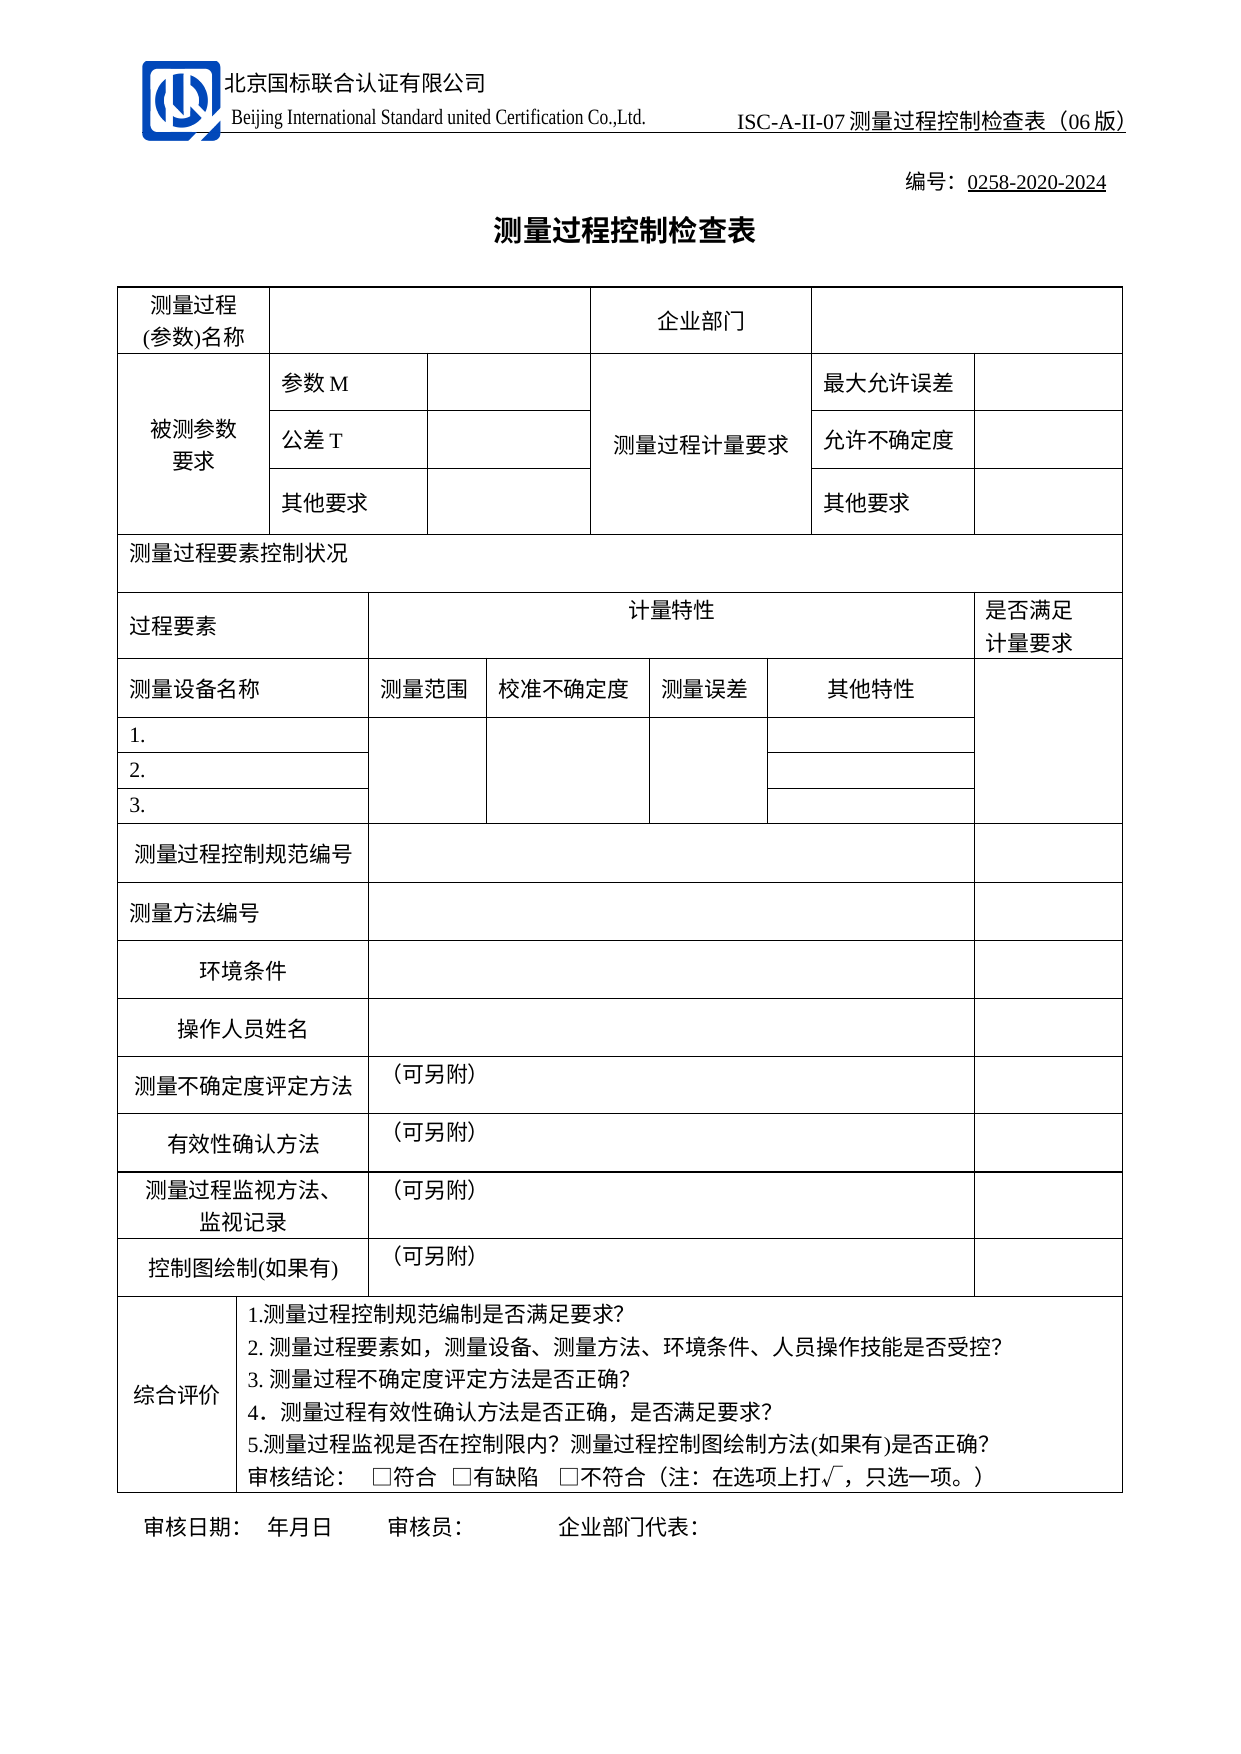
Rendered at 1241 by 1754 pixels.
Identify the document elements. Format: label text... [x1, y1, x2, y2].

table_cell 测量过程监视方法、 监视记录 [118, 1173, 368, 1237]
table_cell 其他要求 [812, 469, 974, 534]
table_cell 1. [118, 718, 368, 752]
table_cell 最大允许误差 [812, 354, 974, 410]
table_cell 环境条件 [118, 941, 368, 998]
table_cell [650, 718, 767, 823]
table_cell 测量范围 [369, 659, 486, 717]
table_cell [975, 659, 1122, 823]
table_cell 校准不确定度 [487, 659, 649, 717]
table_cell [768, 718, 974, 752]
table_cell [369, 824, 974, 882]
table_cell 测量误差 [650, 659, 767, 717]
table_cell 其他要求 [270, 469, 427, 534]
table_header 测量过程 (参数)名称 [118, 288, 269, 352]
table_cell 2. [118, 753, 368, 788]
table_cell （可另附） [369, 1173, 974, 1237]
table_cell [975, 824, 1122, 882]
table_cell [975, 1239, 1122, 1296]
table_cell [428, 469, 590, 534]
table_cell 其他特性 [768, 659, 974, 717]
table_cell [369, 718, 486, 823]
text 编号：0258-2020-2024 [144, 164, 1106, 196]
table_cell 参数M [270, 354, 427, 410]
table_header 企业部门 [591, 288, 811, 352]
table_cell 综合评价 [118, 1297, 236, 1492]
table_cell 控制图绘制(如果有) [118, 1239, 368, 1296]
table_cell 3. [118, 789, 368, 823]
table_cell （可另附） [369, 1057, 974, 1113]
table_cell 测量不确定度评定方法 [118, 1057, 368, 1113]
table_cell [975, 354, 1122, 410]
table_cell 是否满足 计量要求 [975, 593, 1122, 658]
table_cell 测量设备名称 [118, 659, 368, 717]
table_cell [369, 883, 974, 940]
table_cell [428, 354, 590, 410]
table_cell 被测参数 要求 [118, 354, 269, 534]
table_cell [975, 469, 1122, 534]
table_cell [975, 941, 1122, 998]
table_cell [975, 999, 1122, 1056]
table_cell （可另附） [369, 1114, 974, 1171]
table_header [812, 288, 1122, 352]
table_cell 测量过程要素控制状况 [118, 535, 1122, 592]
table_cell [487, 718, 649, 823]
table_cell 测量过程控制规范编号 [118, 824, 368, 882]
table_cell 测量过程计量要求 [591, 354, 811, 534]
table_cell [369, 941, 974, 998]
table_cell [768, 789, 974, 823]
table_cell 有效性确认方法 [118, 1114, 368, 1171]
table_cell 过程要素 [118, 593, 368, 658]
table_header [270, 288, 590, 352]
table_cell 测量方法编号 [118, 883, 368, 940]
table_cell （可另附） [369, 1239, 974, 1296]
table_cell 公差T [270, 411, 427, 468]
table_cell [975, 1114, 1122, 1171]
text 测量过程控制检查表 [144, 196, 1106, 261]
text 审核日期： 年月日 审核员： 企业部门代表： [144, 1509, 1106, 1542]
table_cell [975, 1173, 1122, 1237]
table_cell [975, 1057, 1122, 1113]
table_cell 计量特性 [369, 593, 974, 658]
picture [142, 61, 221, 141]
table_cell 1.测量过程控制规范编制是否满足要求？ 2. 测量过程要素如，测量设备、测量方法、环境条件、人员操作技能是否受控？ 3. 测量过程不确定度评定方法是否正确？ 4．测量过程有效性确认方法是否正确，是否满足要求？ 5.测量过程监视是否在控制限内？测量过程控制图绘制方法(如果有)是否正确？ 审核结论： □符合 □有缺陷 □不符合（注：在选项上打√，只选一项。） [237, 1297, 1122, 1492]
table_cell 操作人员姓名 [118, 999, 368, 1056]
table_cell [428, 411, 590, 468]
table_cell [768, 753, 974, 788]
table_cell 允许不确定度 [812, 411, 974, 468]
table_cell [975, 411, 1122, 468]
table_cell [369, 999, 974, 1056]
table_cell [975, 883, 1122, 940]
